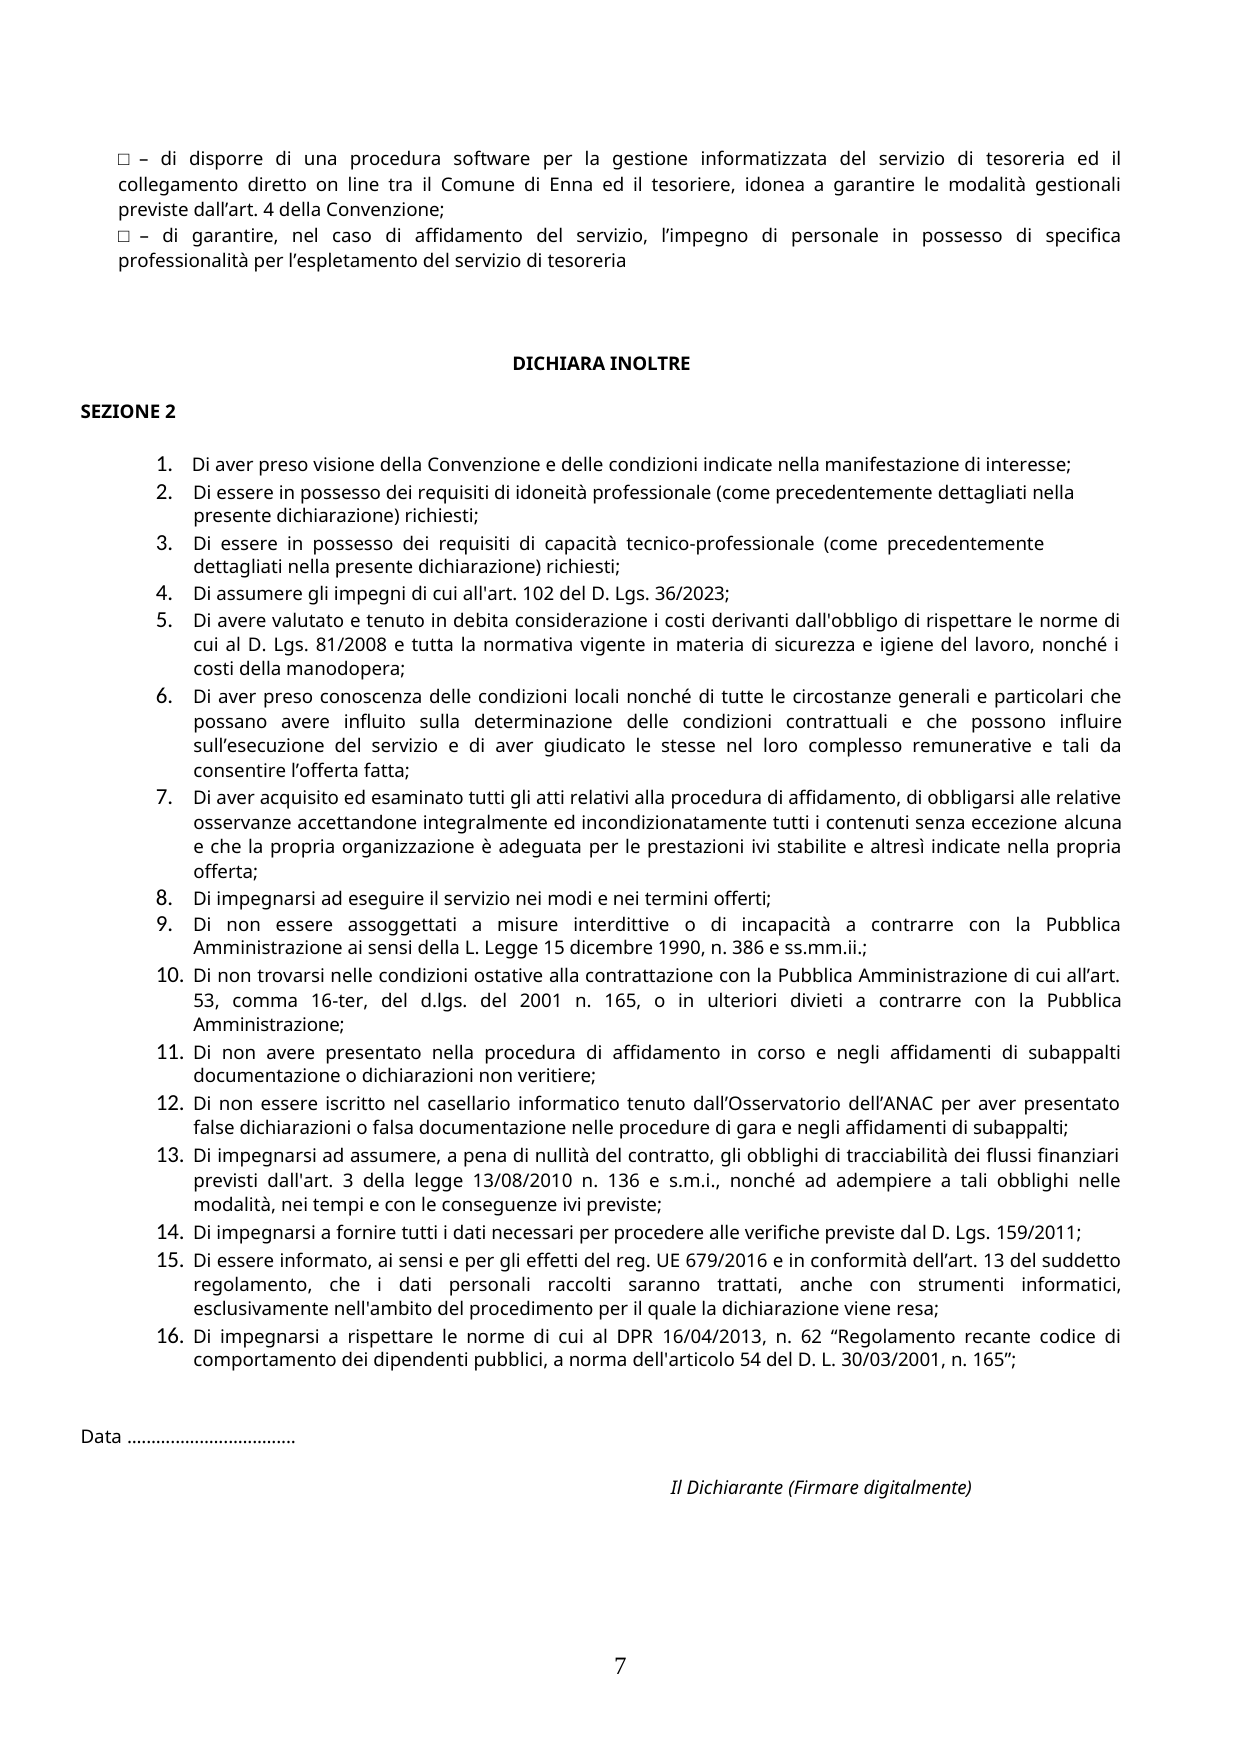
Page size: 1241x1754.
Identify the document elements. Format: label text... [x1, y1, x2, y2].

list Di essere in possesso dei requisiti di idoneità professionale (come precedentemente dettagliati nella presente dichiarazione) richiesti; [156, 479, 1121, 527]
list Di impegnarsi a rispettare le norme di cui al DPR 16/04/2013, n. 62 “Regolamento recante codice di comportamento dei dipendenti pubblici, a norma dell'articolo 54 del D. L. 30/03/2001, n. 165”; [156, 1323, 1121, 1372]
list Di non essere iscritto nel casellario informatico tenuto dall’Osservatorio dell’ANAC per aver presentato false dichiarazioni o falsa documentazione nelle procedure di gara e negli affidamenti di subappalti; [156, 1089, 1122, 1140]
list Di impegnarsi ad assumere, a pena di nullità del contratto, gli obblighi di tracciabilità dei flussi finanziari previsti dall'art. 3 della legge 13/08/2010 n. 136 e s.m.i., nonché ad adempiere a tali obblighi nelle modalità, nei tempi e con le conseguenze ivi previste; [156, 1142, 1121, 1217]
list Di non avere presentato nella procedura di affidamento in corso e negli affidamenti di subappalti documentazione o dichiarazioni non veritiere; [156, 1039, 1122, 1088]
text Data ................................... [80, 1423, 1137, 1449]
list Di aver acquisito ed esaminato tutti gli atti relativi alla procedura di affidamento, di obbligarsi alle relative osservanze accettandone integralmente ed incondizionatamente tutti i contenuti senza eccezione alcuna e che la propria organizzazione è adeguata per le prestazioni ivi stabilite e altresì indicate nella propria offerta; [156, 783, 1122, 884]
list – di garantire, nel caso di affidamento del servizio, l’impegno di personale in possesso di specifica professionalità per l’espletamento del servizio di tesoreria [118, 222, 1122, 273]
list Di aver preso visione della Convenzione e delle condizioni indicate nella manifestazione di interesse; [156, 451, 1122, 476]
list Di avere valutato e tenuto in debita considerazione i costi derivanti dall'obbligo di rispettare le norme di cui al D. Lgs. 81/2008 e tutta la normativa vigente in materia di sicurezza e igiene del lavoro, nonché i costi della manodopera; [156, 606, 1121, 681]
list – di disporre di una procedura software per la gestione informatizzata del servizio di tesoreria ed il collegamento diretto on line tra il Comune di Enna ed il tesoriere, idonea a garantire le modalità gestionali previste dall’art. 4 della Convenzione; [118, 145, 1122, 222]
list Di essere in possesso dei requisiti di capacità tecnico-professionale (come precedentemente dettagliati nella presente dichiarazione) richiesti; [156, 530, 1122, 579]
list Di assumere gli impegni di cui all'art. 102 del D. Lgs. 36/2023; [156, 579, 1137, 606]
list Di impegnarsi ad eseguire il servizio nei modi e nei termini offerti; [156, 884, 1137, 911]
list Di essere informato, ai sensi e per gli effetti del reg. UE 679/2016 e in conformità dell’art. 13 del suddetto regolamento, che i dati personali raccolti saranno trattati, anche con strumenti informatici, esclusivamente nell'ambito del procedimento per il quale la dichiarazione viene resa; [156, 1246, 1122, 1321]
list Di non trovarsi nelle condizioni ostative alla contrattazione con la Pubblica Amministrazione di cui all’art. 53, comma 16-ter, del d.lgs. del 2001 n. 165, o in ulteriori divieti a contrarre con la Pubblica Amministrazione; [156, 962, 1122, 1037]
text Il Dichiarante (Firmare digitalmente) [671, 1475, 1137, 1500]
text DICHIARA INOLTRE [122, 350, 1081, 375]
list Di impegnarsi a fornire tutti i dati necessari per procedere alle verifiche previste dal D. Lgs. 159/2011; [156, 1219, 1121, 1244]
list Di non essere assoggettati a misure interdittive o di incapacità a contrarre con la Pubblica Amministrazione ai sensi della L. Legge 15 dicembre 1990, n. 386 e ss.mm.ii.; [156, 912, 1122, 960]
list Di aver preso conoscenza delle condizioni locali nonché di tutte le circostanze generali e particolari che possano avere influito sulla determinazione delle condizioni contrattuali e che possono influire sull’esecuzione del servizio e di aver giudicato le stesse nel loro complesso remunerative e tali da consentire l’offerta fatta; [156, 682, 1122, 783]
text SEZIONE 2 [80, 398, 1137, 424]
